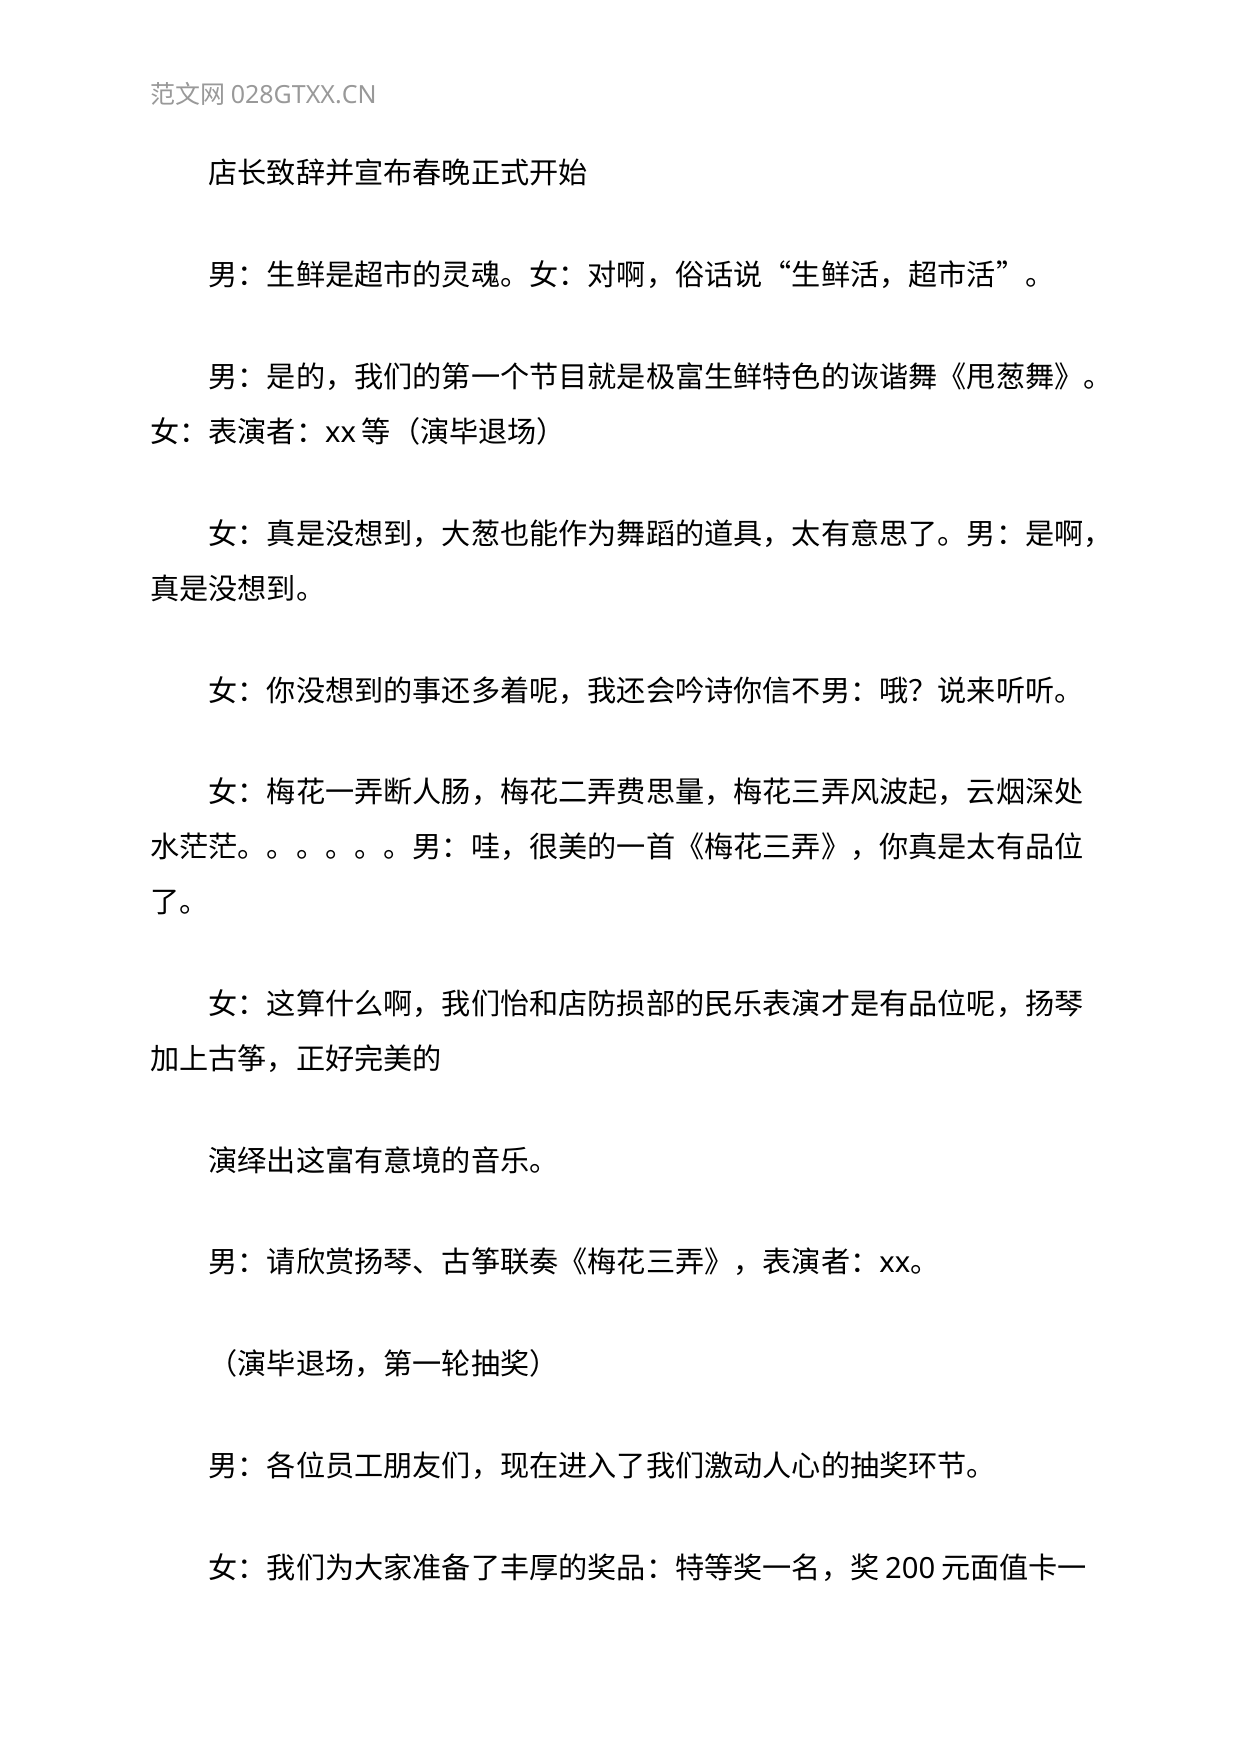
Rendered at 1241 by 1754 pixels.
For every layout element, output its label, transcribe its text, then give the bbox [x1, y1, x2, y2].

text （演毕退场，第一轮抽奖） [150, 1341, 1090, 1383]
text 男：生鲜是超市的灵魂。女：对啊，俗话说“生鲜活，超市活”。 [150, 252, 1090, 294]
text 女：梅花一弄断人肠，梅花二弄费思量，梅花三弄风波起，云烟深处水茫茫。。。。。。男：哇，很美的一首《梅花三弄》，你真是太有品位了。 [150, 769, 1090, 921]
text 店长致辞并宣布春晚正式开始 [150, 150, 1090, 192]
text 男：是的，我们的第一个节目就是极富生鲜特色的诙谐舞《甩葱舞》。女：表演者：xx等（演毕退场） [150, 353, 1090, 451]
text 女：你没想到的事还多着呢，我还会吟诗你信不男：哦？说来听听。 [150, 667, 1090, 709]
text 女：这算什么啊，我们怡和店防损部的民乐表演才是有品位呢，扬琴加上古筝，正好完美的 [150, 980, 1090, 1078]
text 演绎出这富有意境的音乐。 [150, 1137, 1090, 1179]
text 男：请欣赏扬琴、古筝联奏《梅花三弄》，表演者：xx。 [150, 1239, 1090, 1281]
text 女：真是没想到，大葱也能作为舞蹈的道具，太有意思了。男：是啊，真是没想到。 [150, 510, 1090, 608]
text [150, 1544, 1090, 1587]
text 男：各位员工朋友们，现在进入了我们激动人心的抽奖环节。 [150, 1443, 1090, 1485]
